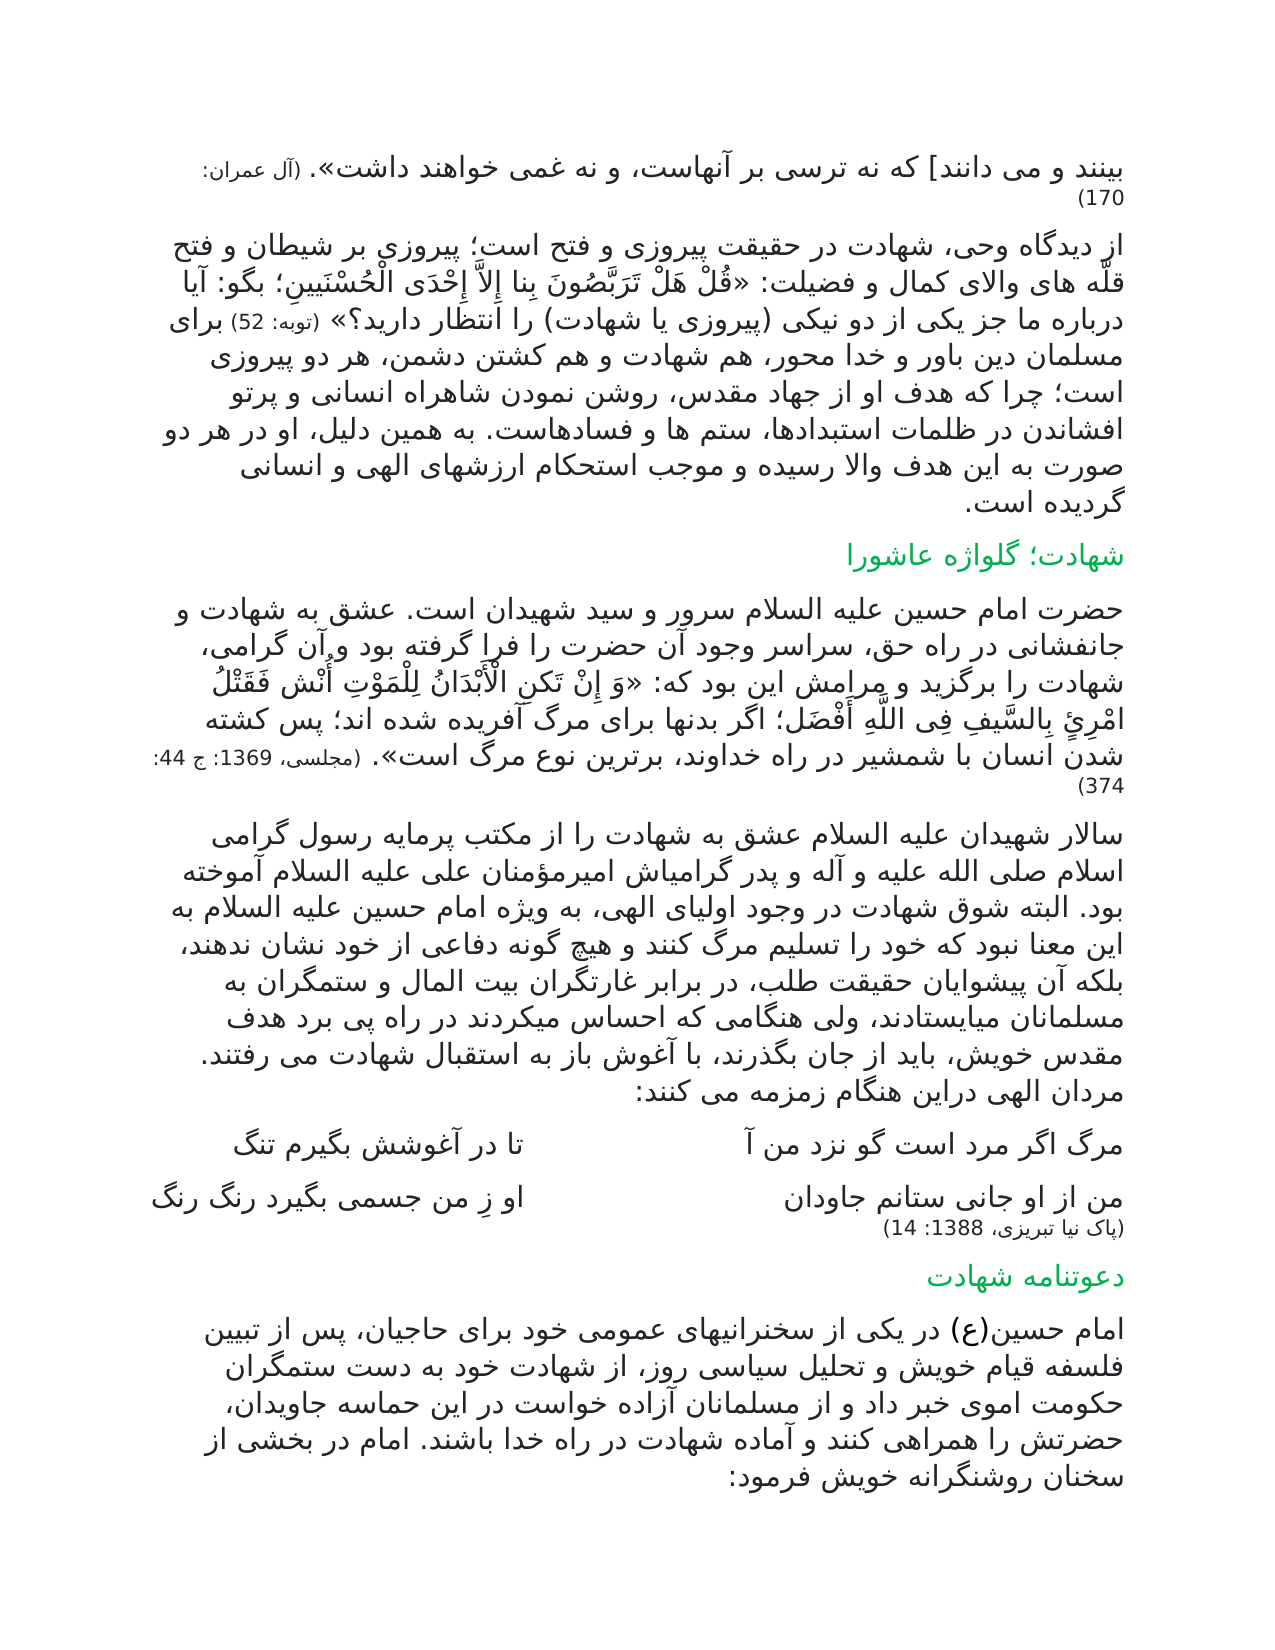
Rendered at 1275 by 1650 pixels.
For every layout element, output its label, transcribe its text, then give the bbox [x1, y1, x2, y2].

text دعوتنامه شهادت [150, 1259, 1125, 1293]
text از دیدگاه وحی، شهادت در حقیقت پیروزی و فتح است؛ پیروزی بر شیطان و فتح قلّه های والای کمال و فضیلت: «قُلْ هَلْ تَرَبَّصُونَ بِنا إِلاَّ إِحْدَی الْحُسْنَیینِ؛ بگو: آیا درباره ما جز یکی از دو نیکی (پیروزی یا شهادت) را انتظار دارید؟» (توبه: 52) برای مسلمان دین باور و خدا محور، هم شهادت و هم کشتن دشمن، هر دو پیروزی است؛ چرا که هدف او از جهاد مقدس، روشن نمودن شاهراه انسانی و پرتو افشاندن در ظلمات استبدادها، ستم ها و فسادهاست. به همین دلیل، او در هر دو صورت به این هدف والا رسیده و موجب استحکام ارزش‎های الهی و انسانی گردیده است. [150, 229, 1125, 519]
text مرگ اگر مرد است گو نزد من آ تا در آغوشش بگیرم تنگ [150, 1127, 1125, 1161]
text سالار شهیدان علیه السلام عشق به شهادت را از مکتب پرمایه رسول گرامی اسلام صلی الله علیه و آله و پدر گرامی‎اش امیرمؤمنان علی علیه السلام آموخته بود. البته شوق شهادت در وجود اولیای الهی، به ویژه امام حسین علیه السلام به این معنا نبود که خود را تسلیم مرگ کنند و هیچ گونه دفاعی از خود نشان ندهند، بلکه آن پیشوایان حقیقت طلب، در برابر غارتگران بیت المال و ستمگران به مسلمانان می‎ایستادند، ولی هنگامی که احساس می‎کردند در راه پی برد هدف مقدس خویش، باید از جان بگذرند، با آغوش باز به استقبال شهادت می رفتند. مردان الهی دراین هنگام زمزمه می کنند: [150, 817, 1125, 1108]
text حضرت امام حسین علیه السلام سرور و سید شهیدان است. عشق به شهادت و جان‎فشانی در راه حق، سراسر وجود آن حضرت را فرا گرفته بود و آن گرامی، شهادت را برگزید و مرامش این بود که: «وَ إِنْ تَکنِ الْأَبْدَانُ لِلْمَوْتِ أُنْش فَقَتْلُ امْرِئٍ بِالسَّیفِ فِی اللَّهِ أَفْضَل؛ اگر بدن‎ها برای مرگ آفریده شده اند؛ پس کشته شدن انسان با شمشیر در راه خداوند، برترین نوع مرگ است». (مجلسی، 1369: ج 44: 374) [150, 592, 1125, 799]
text شهادت؛ گلواژه عاشورا [150, 539, 1125, 573]
text من از او جانی ستانم جاودان او زِ من جسمی بگیرد رنگ رنگ (پاک نیا تبریزی، 1388: 14) [150, 1181, 1125, 1241]
text امام حسین(ع) در یکی از سخنرانی‎های عمومی خود برای حاجیان، پس از تبیین فلسفه قیام خویش و تحلیل سیاسی روز، از شهادت خود به دست ستمگران حکومت اموی خبر داد و از مسلمانان آزاده خواست در این حماسه جاویدان، حضرتش را همراهی کنند و آماده شهادت در راه خدا باشند. امام در بخشی از سخنان روشنگرانه خویش فرمود: [150, 1313, 1125, 1493]
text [150, 150, 1125, 210]
